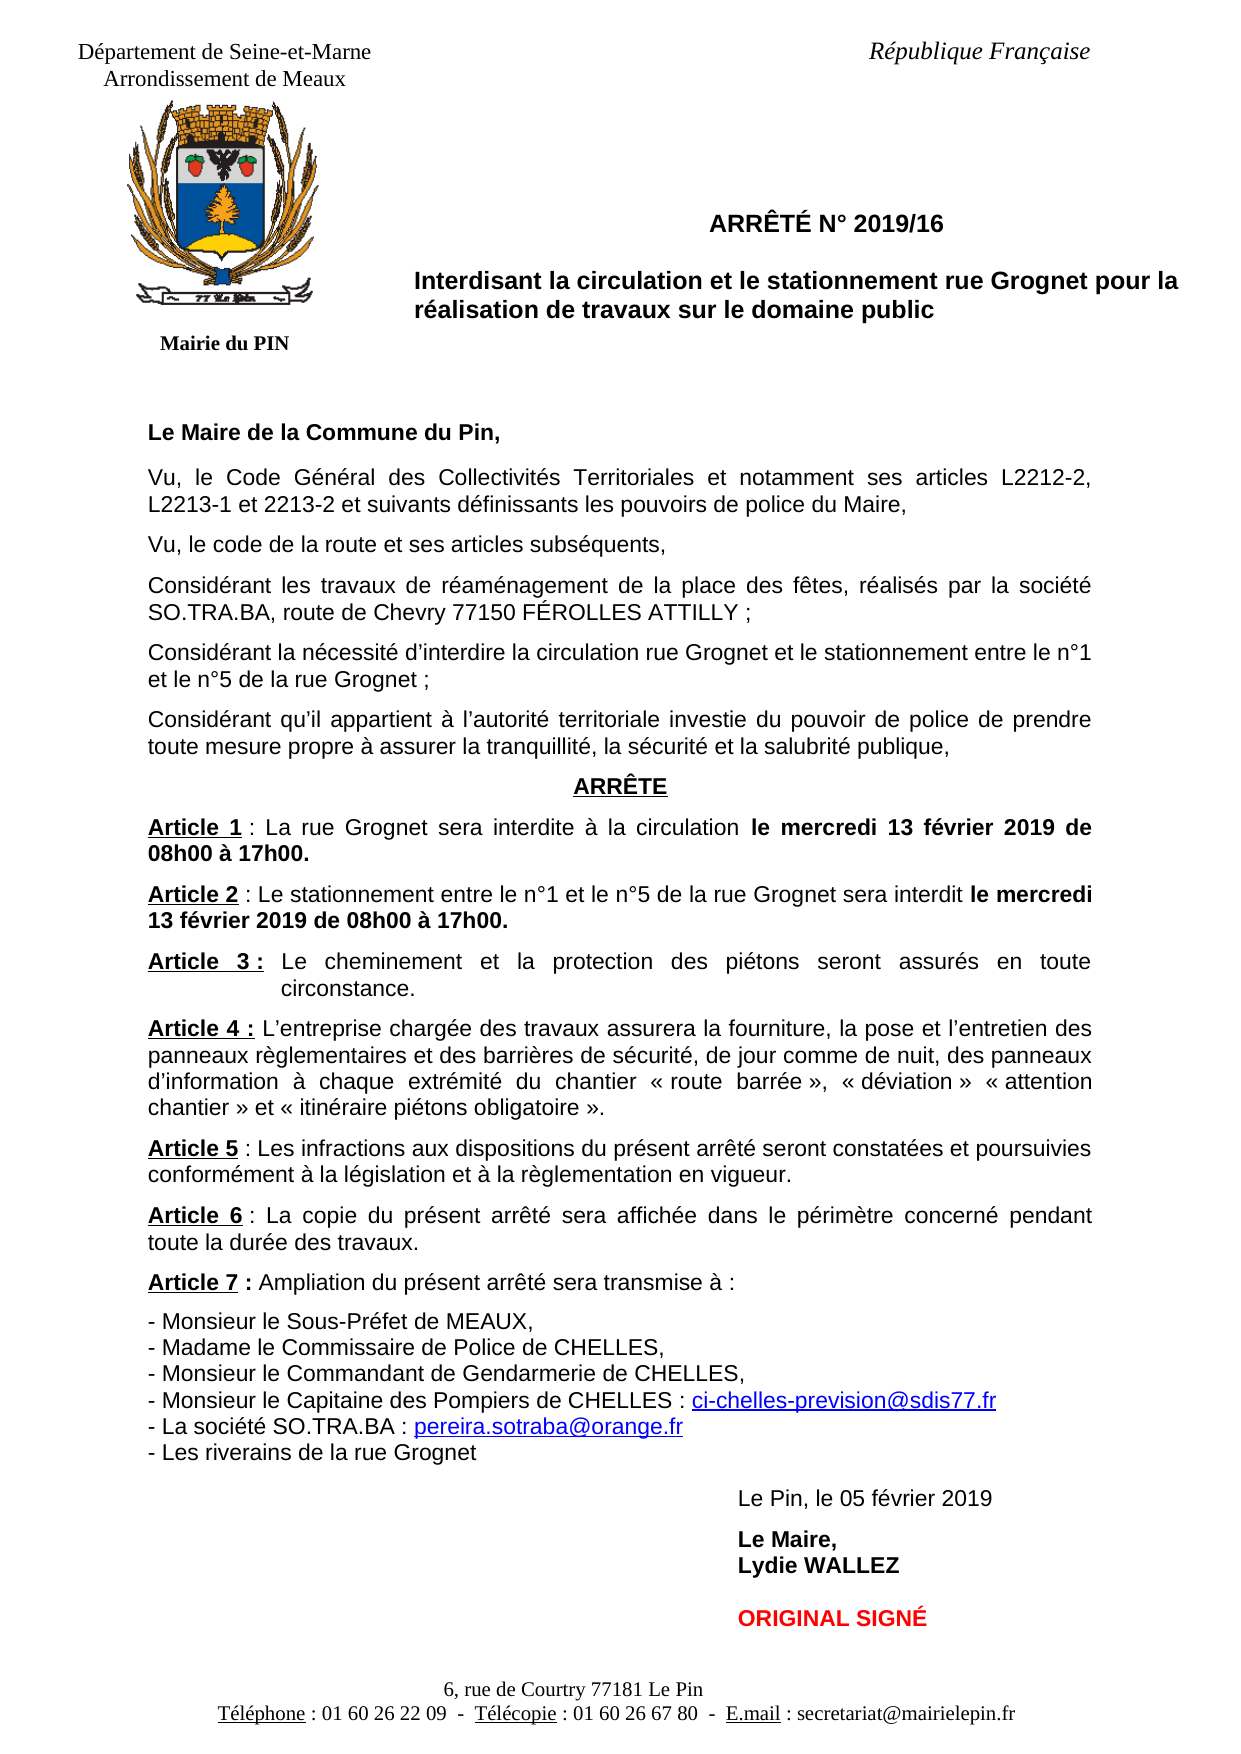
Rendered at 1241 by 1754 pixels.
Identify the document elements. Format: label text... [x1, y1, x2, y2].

text Vu, le Code Général des Collectivités Territoriales et notamment ses articles L2212-2, L2213-1 et 2213-2 et suivants définissants les pouvoirs de police du Maire, [148, 464, 1092, 517]
text Article 4 : L’entreprise chargée des travaux assurera la fourniture, la pose et l’entretien des panneaux règlementaires et des barrières de sécurité, de jour comme de nuit, des panneaux d’information à chaque extrémité du chantier « route barrée », « déviation » « attention chantier » et « itinéraire piétons obligatoire ». [148, 1015, 1092, 1121]
text - Monsieur le Capitaine des Pompiers de CHELLES : ci-chelles-prevision@sdis77.fr [148, 1387, 1092, 1413]
text - Les riverains de la rue Grognet [148, 1439, 1092, 1466]
text Considérant qu’il appartient à l’autorité territoriale investie du pouvoir de police de prendre toute mesure propre à assurer la tranquillité, la sécurité et la salubrité publique, [148, 706, 1092, 759]
text Le Pin, le 05 février 2019 [148, 1485, 1092, 1511]
text Le Maire de la Commune du Pin, [148, 419, 1092, 445]
text Considérant les travaux de réaménagement de la place des fêtes, réalisés par la société SO.TRA.BA, route de Chevry 77150 FÉROLLES ATTILLY ; [148, 572, 1092, 625]
text ORIGINAL SIGNÉ [664, 1605, 1092, 1631]
text Article 7 : Ampliation du présent arrêté sera transmise à : [148, 1269, 1092, 1296]
text Lydie WALLEZ [148, 1552, 1092, 1578]
text Le Maire, [148, 1526, 1092, 1552]
text Article 3 : Le cheminement et la protection des piétons seront assurés en toute circonstance. [148, 948, 1092, 1001]
text Article 2 : Le stationnement entre le n°1 et le n°5 de la rue Grognet sera interdit le mercredi 13 février 2019 de 08h00 à 17h00. [148, 881, 1092, 934]
text - La société SO.TRA.BA : pereira.sotraba@orange.fr [148, 1413, 1092, 1439]
text ARRÊTE [148, 773, 1092, 800]
text - Madame le Commissaire de Police de CHELLES, [148, 1334, 1092, 1360]
text Article 5 : Les infractions aux dispositions du présent arrêté seront constatées et poursuivies conformément à la législation et à la règlementation en vigueur. [148, 1135, 1092, 1188]
text Article 6 : La copie du présent arrêté sera affichée dans le périmètre concerné pendant toute la durée des travaux. [148, 1202, 1092, 1255]
text Article 1 : La rue Grognet sera interdite à la circulation le mercredi 13 février 2019 de 08h00 à 17h00. [148, 814, 1092, 867]
text Considérant la nécessité d’interdire la circulation rue Grognet et le stationnement entre le n°1 et le n°5 de la rue Grognet ; [148, 639, 1092, 692]
text - Monsieur le Commandant de Gendarmerie de CHELLES, [148, 1360, 1092, 1387]
text - Monsieur le Sous-Préfet de MEAUX, [148, 1308, 1092, 1334]
text Vu, le code de la route et ses articles subséquents, [148, 531, 1092, 558]
